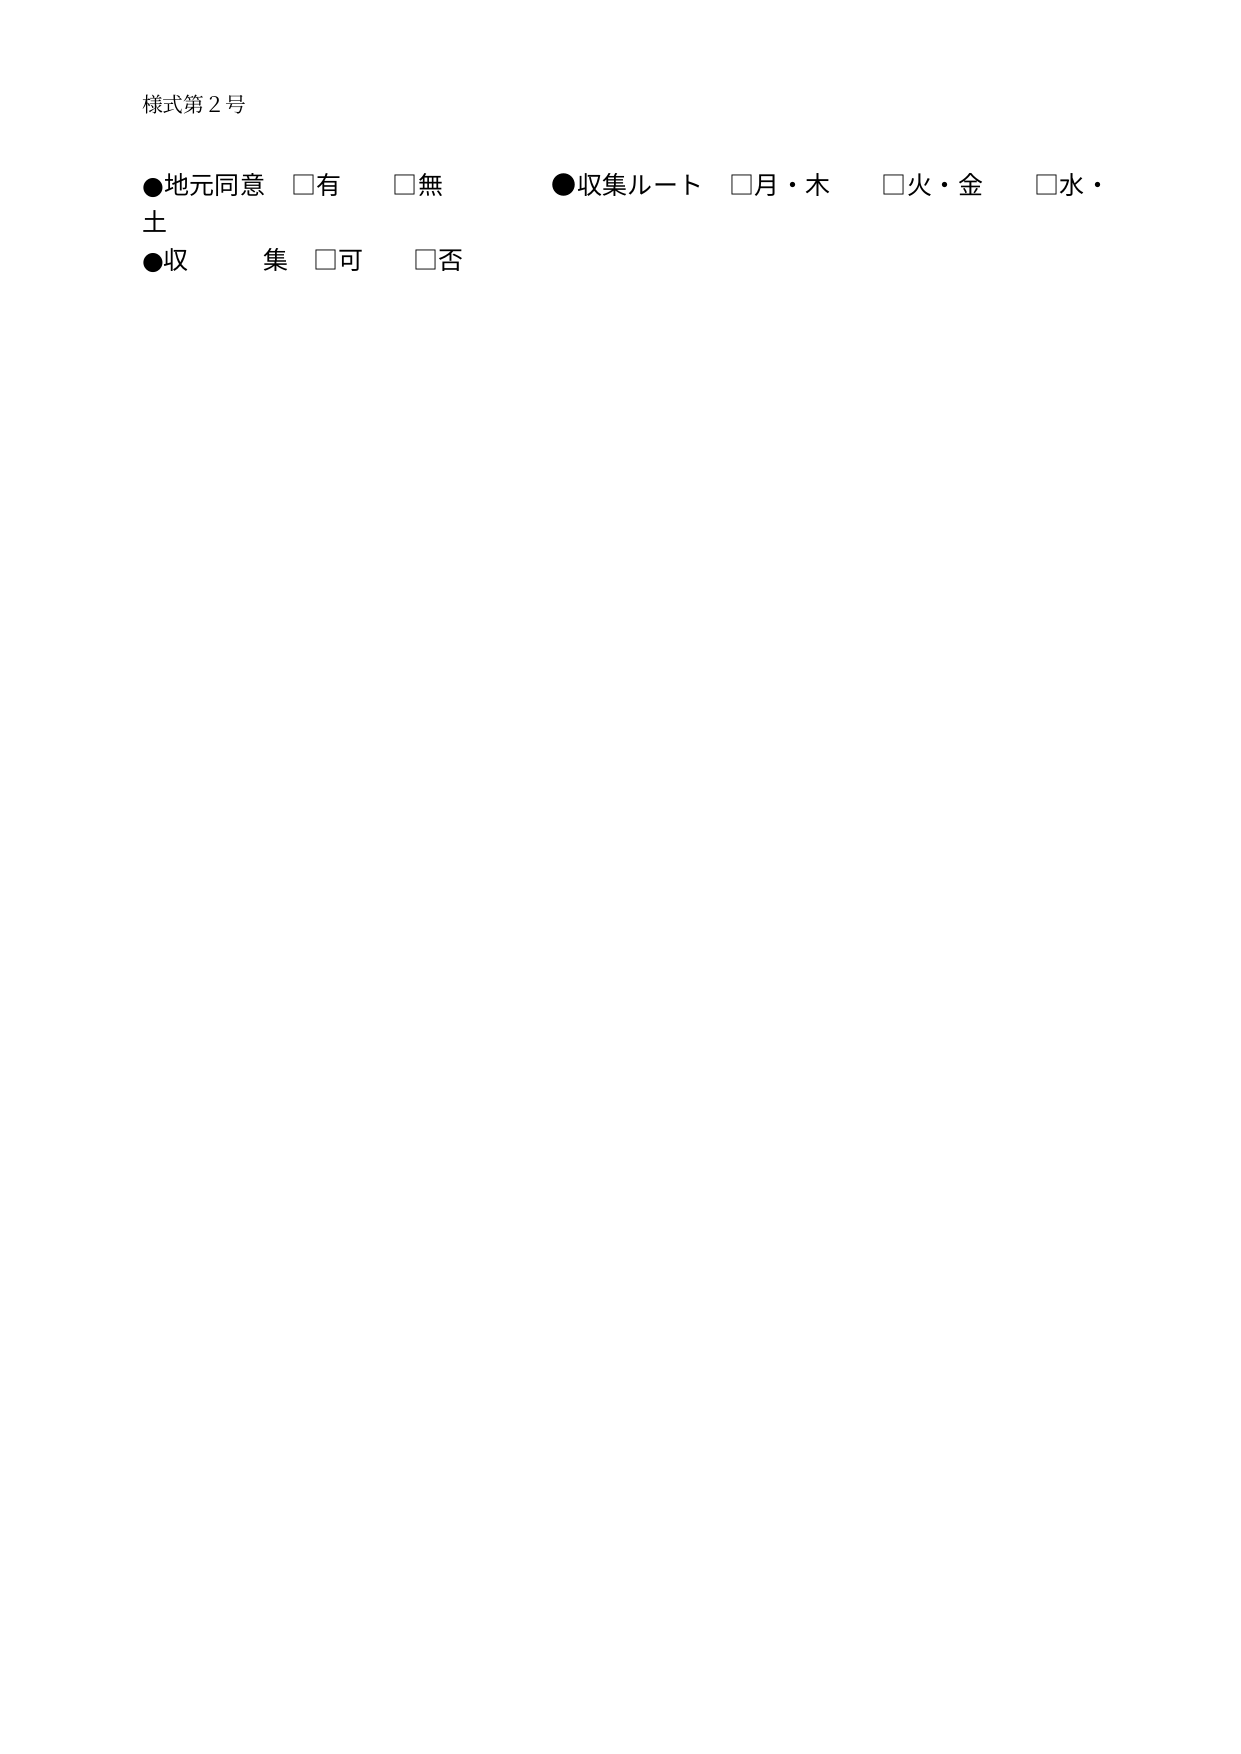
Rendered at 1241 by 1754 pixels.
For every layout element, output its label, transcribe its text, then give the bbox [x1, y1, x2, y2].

text ●地元同意 □有 □無 ●収集ルート □月・木 □火・金 □水・土 [142, 164, 1110, 239]
text ●収 集 □可 □否 [142, 239, 1110, 277]
